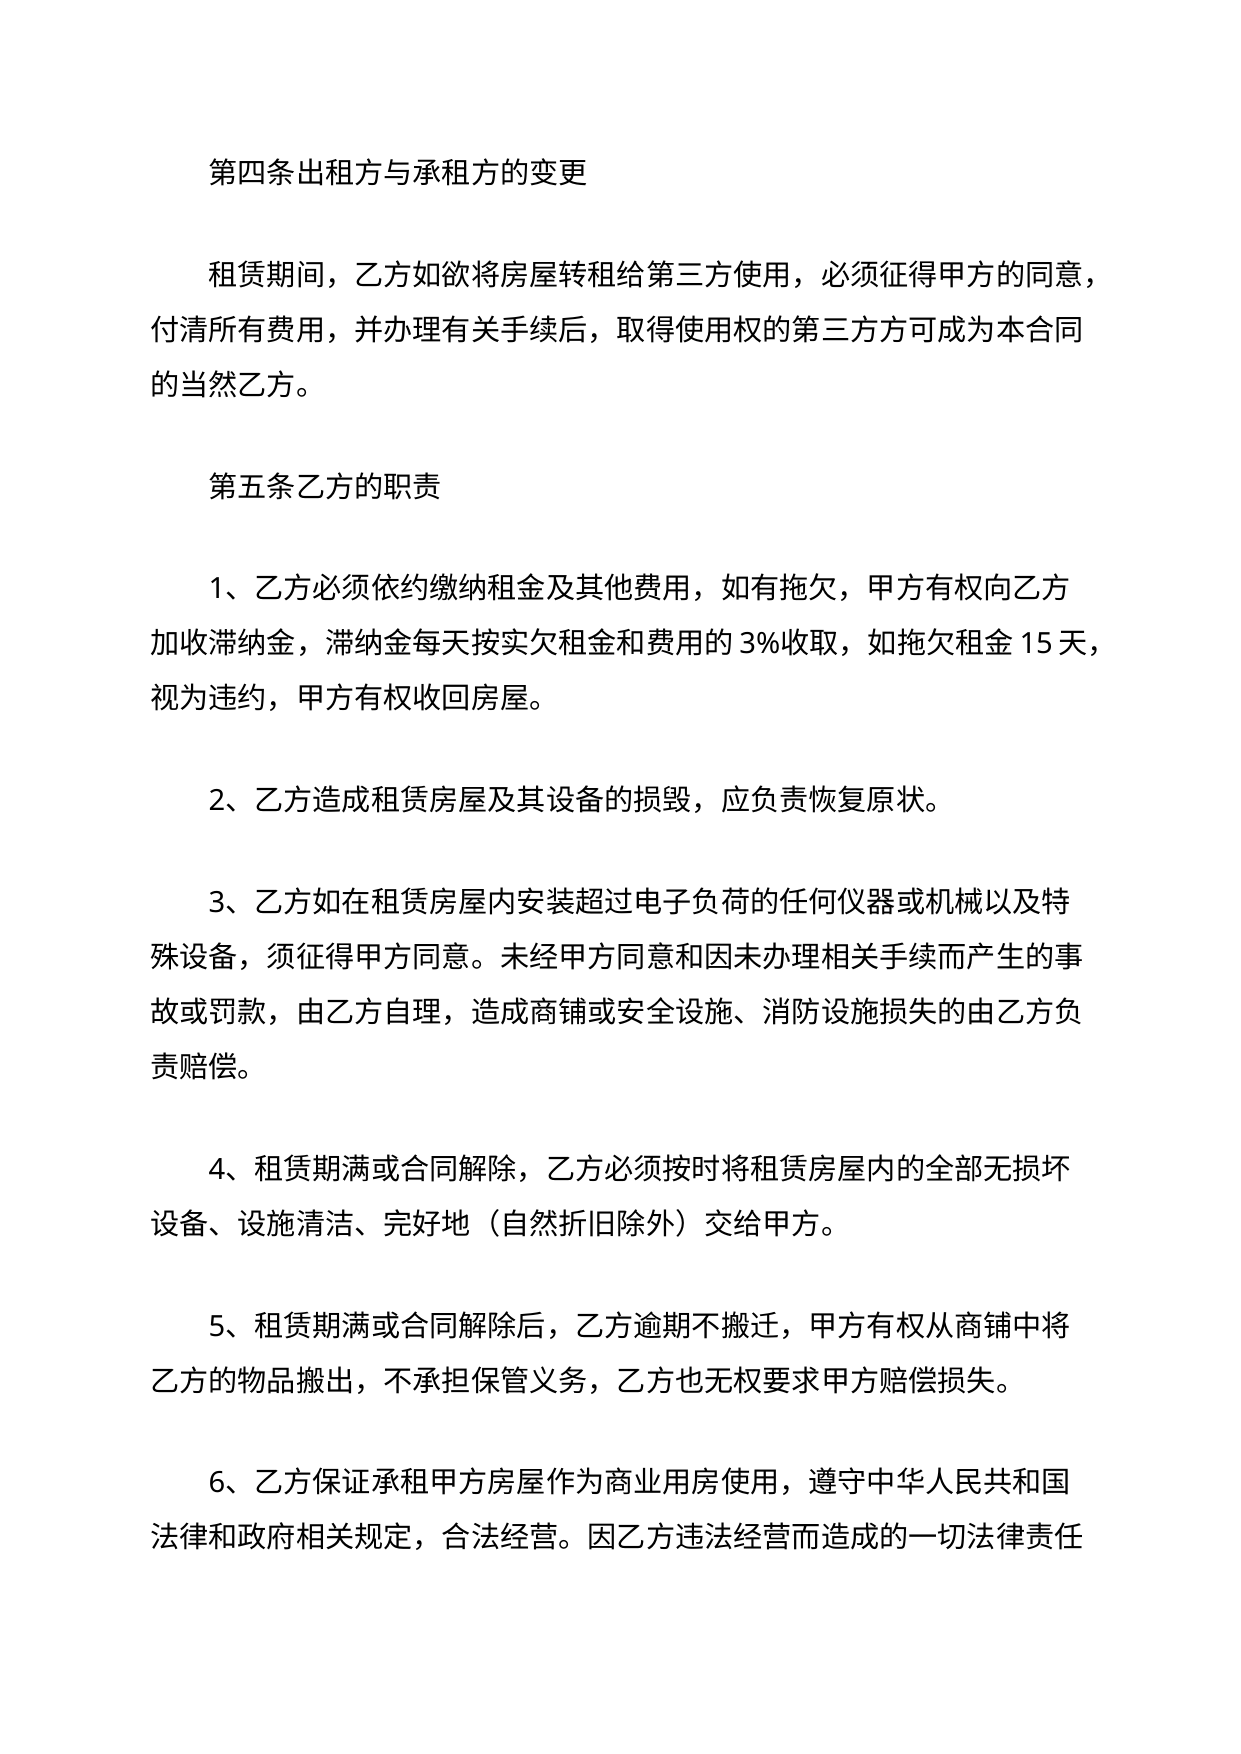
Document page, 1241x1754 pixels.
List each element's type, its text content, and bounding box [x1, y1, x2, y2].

text 第五条乙方的职责 [150, 463, 1090, 506]
text 5、租赁期满或合同解除后，乙方逾期不搬迁，甲方有权从商铺中将乙方的物品搬出，不承担保管义务，乙方也无权要求甲方赔偿损失。 [150, 1302, 1090, 1399]
text 第四条出租方与承租方的变更 [150, 150, 1090, 192]
text 3、乙方如在租赁房屋内安装超过电子负荷的任何仪器或机械以及特殊设备，须征得甲方同意。未经甲方同意和因未办理相关手续而产生的事故或罚款，由乙方自理，造成商铺或安全设施、消防设施损失的由乙方负责赔偿。 [150, 879, 1090, 1086]
text 4、租赁期满或合同解除，乙方必须按时将租赁房屋内的全部无损坏设备、设施清洁、完好地（自然折旧除外）交给甲方。 [150, 1145, 1090, 1243]
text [150, 1459, 1090, 1556]
text 1、乙方必须依约缴纳租金及其他费用，如有拖欠，甲方有权向乙方加收滞纳金，滞纳金每天按实欠租金和费用的3%收取，如拖欠租金15天，视为违约，甲方有权收回房屋。 [150, 565, 1090, 717]
text 2、乙方造成租赁房屋及其设备的损毁，应负责恢复原状。 [150, 777, 1090, 819]
text 租赁期间，乙方如欲将房屋转租给第三方使用，必须征得甲方的同意，付清所有费用，并办理有关手续后，取得使用权的第三方方可成为本合同的当然乙方。 [150, 252, 1090, 404]
